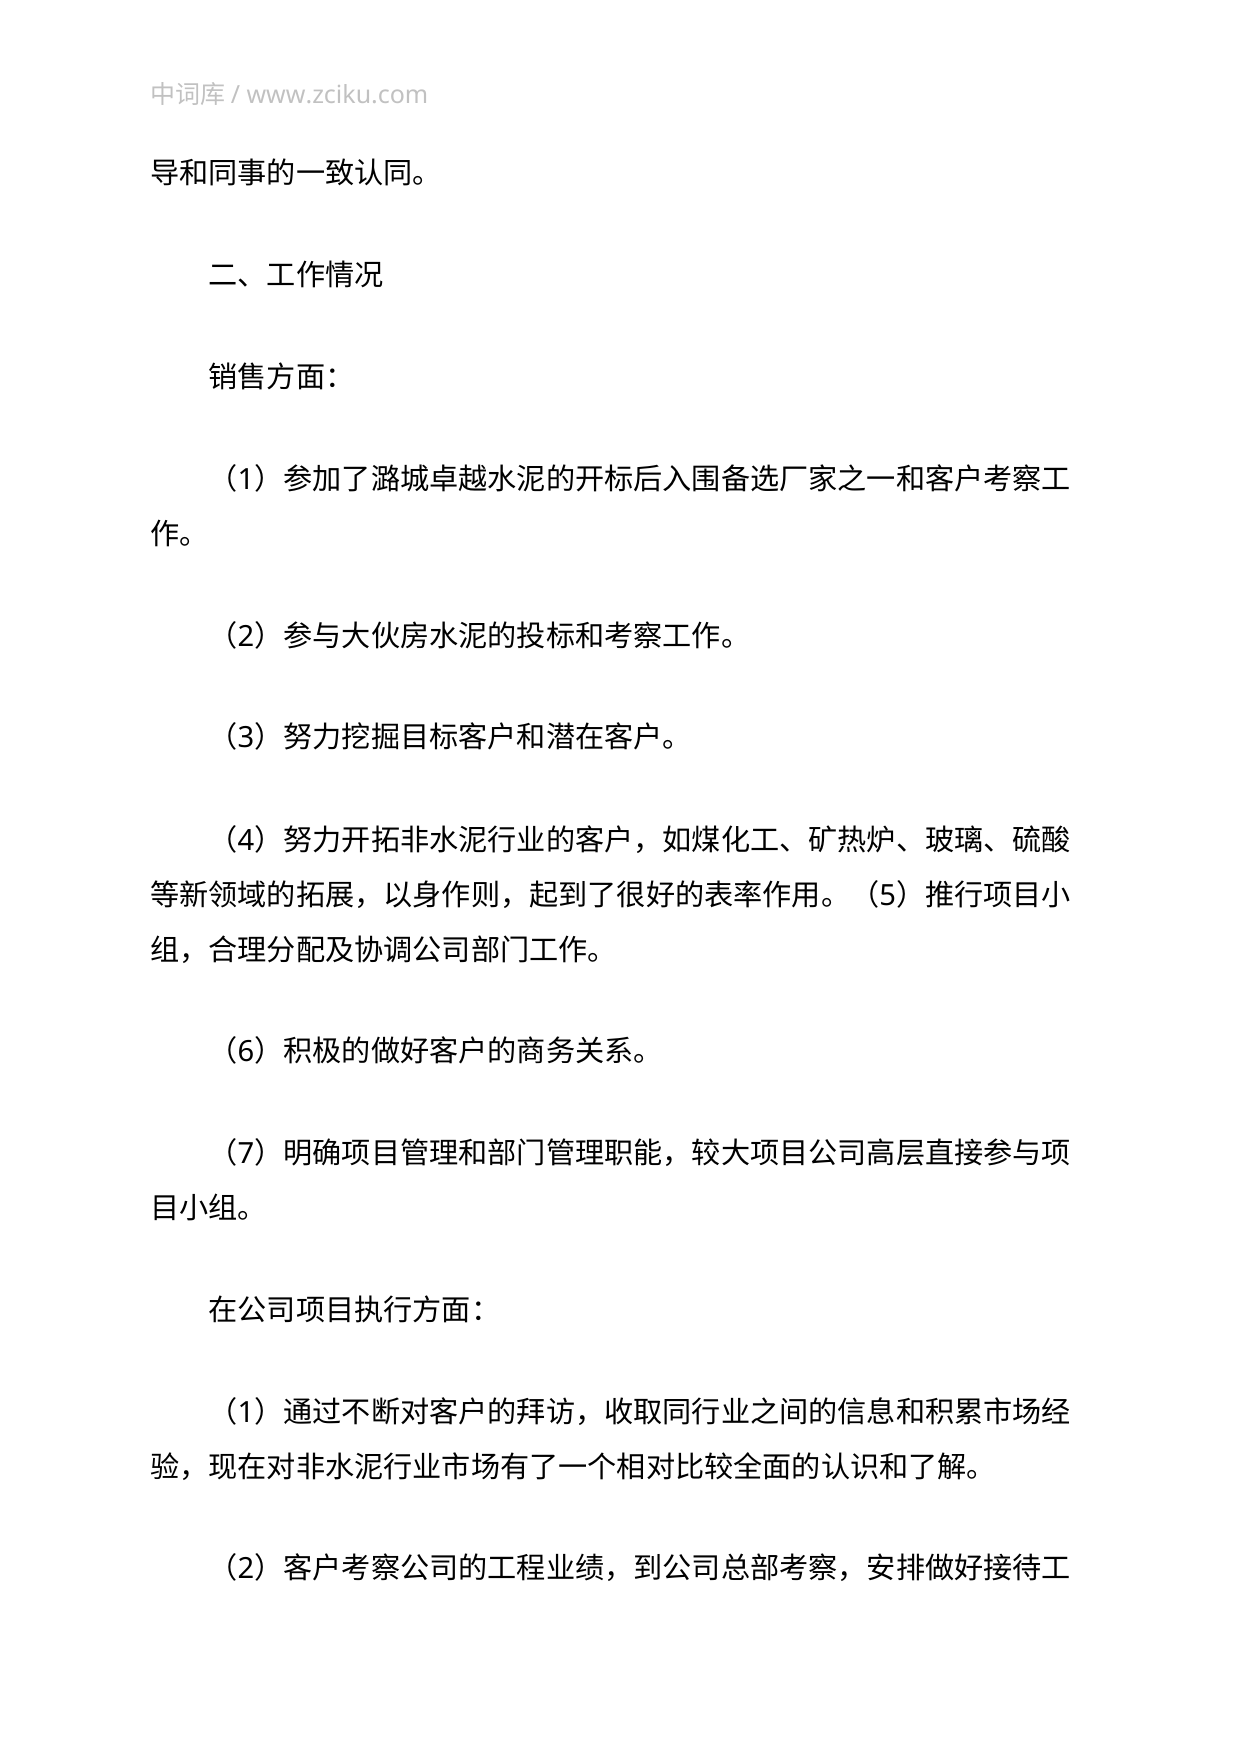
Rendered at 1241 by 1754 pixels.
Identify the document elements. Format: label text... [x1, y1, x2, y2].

text 销售方面： [150, 353, 1090, 396]
text （6）积极的做好客户的商务关系。 [150, 1028, 1090, 1070]
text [150, 1545, 1090, 1587]
text （4）努力开拓非水泥行业的客户，如煤化工、矿热炉、玻璃、硫酸等新领域的拓展，以身作则，起到了很好的表率作用。（5）推行项目小组，合理分配及协调公司部门工作。 [150, 816, 1090, 968]
text 二、工作情况 [150, 252, 1090, 294]
text 在公司项目执行方面： [150, 1287, 1090, 1329]
text （1）通过不断对客户的拜访，收取同行业之间的信息和积累市场经验，现在对非水泥行业市场有了一个相对比较全面的认识和了解。 [150, 1388, 1090, 1486]
text （2）参与大伙房水泥的投标和考察工作。 [150, 612, 1090, 654]
text （3）努力挖掘目标客户和潜在客户。 [150, 714, 1090, 756]
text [150, 150, 1090, 192]
text （1）参加了潞城卓越水泥的开标后入围备选厂家之一和客户考察工作。 [150, 455, 1090, 553]
text （7）明确项目管理和部门管理职能，较大项目公司高层直接参与项目小组。 [150, 1130, 1090, 1227]
